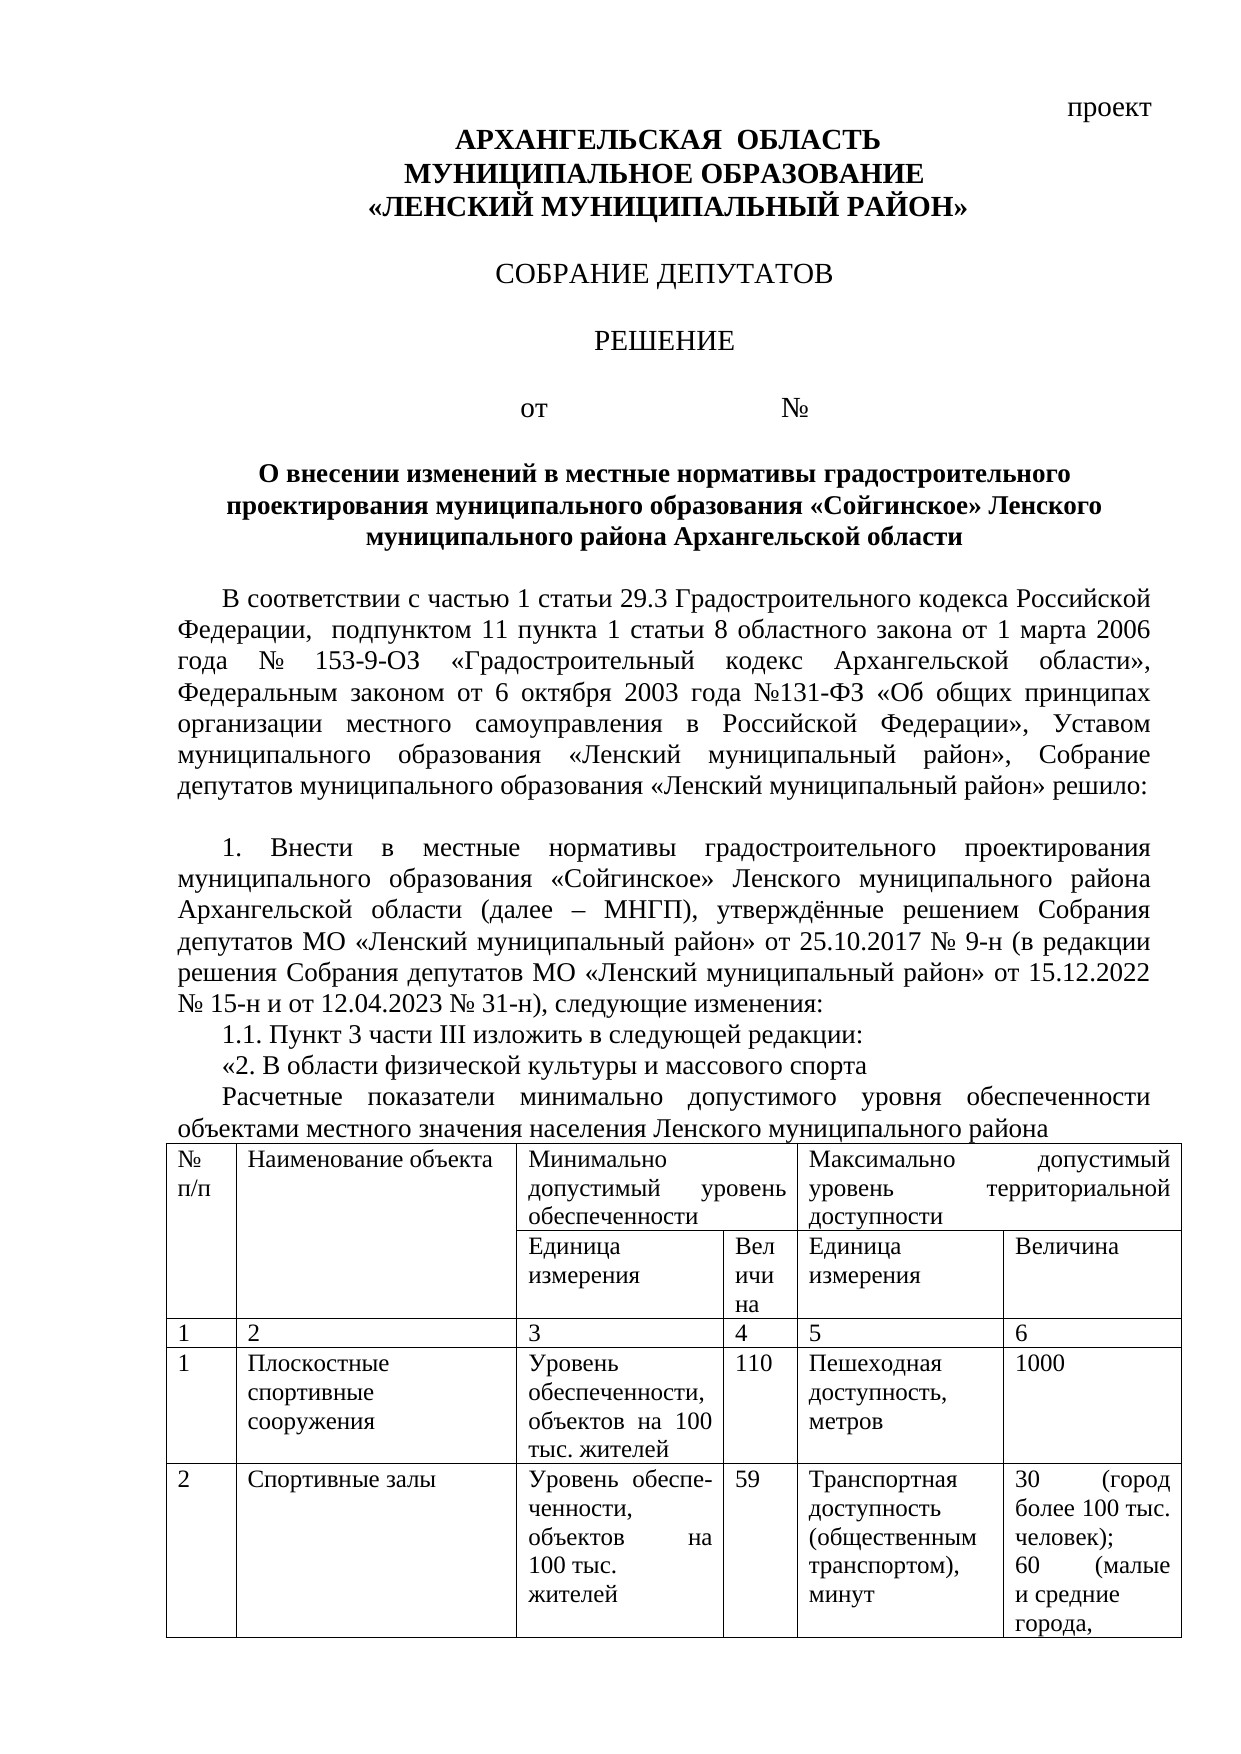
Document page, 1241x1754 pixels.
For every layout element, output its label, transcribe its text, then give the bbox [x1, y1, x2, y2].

table_cell Спортивные залы [237, 1464, 516, 1637]
table_cell 1 [167, 1319, 236, 1347]
table_cell 59 [724, 1464, 797, 1637]
text В соответствии с частью 1 статьи 29.3 Градостроительного кодекса Российской Федерации, подпунктом 11 пункта 1 статьи 8 областного закона от 1 марта 2006 года № 153-9-ОЗ «Градостроительный кодекс Архангельской области», Федеральным законом от 6 октября 2003 года №131-ФЗ «Об общих принципах организации местного самоуправления в Российской Федерации», Уставом муниципального образования «Ленский муниципальный район», Собрание депутатов муниципального образования «Ленский муниципальный район» решило: [177, 582, 1152, 800]
text СОБРАНИЕ ДЕПУТАТОВ [177, 256, 1152, 290]
table_cell Единица измерения [798, 1231, 1003, 1317]
table_header Максимально допустимый уровень территориальной доступности [798, 1144, 1181, 1230]
table_cell 1000 [1004, 1348, 1181, 1463]
table_cell Величина [724, 1231, 797, 1317]
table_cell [517, 1464, 723, 1637]
table_cell Уровень обеспеченности, объектов на 100 тыс. жителей [517, 1348, 723, 1463]
text 1.1. Пункт 3 части III изложить в следующей редакции: [177, 1018, 1152, 1049]
table_cell Пешеходная доступность, метров [798, 1348, 1003, 1463]
text проект [177, 89, 1152, 122]
text от № [177, 391, 1152, 424]
text Расчетные показатели минимально допустимого уровня обеспеченности объектами местного значения населения Ленского муниципального района [177, 1081, 1152, 1143]
table_header № п/п [167, 1144, 236, 1317]
table_cell 4 [724, 1319, 797, 1347]
table_cell 2 [167, 1464, 236, 1637]
table_cell 2 [237, 1319, 516, 1347]
table_cell Величина [1004, 1231, 1181, 1317]
table_cell 3 [517, 1319, 723, 1347]
table_cell 6 [1004, 1319, 1181, 1347]
text 1. Внести в местные нормативы градостроительного проектирования муниципального образования «Сойгинское» Ленского муниципального района Архангельской области (далее – МНГП), утверждённые решением Собрания депутатов МО «Ленский муниципальный район» от 25.10.2017 № 9-н (в редакции решения Собрания депутатов МО «Ленский муниципальный район» от 15.12.2022 № 15-н и от 12.04.2023 № 31-н), следующие изменения: [177, 831, 1152, 1018]
table_cell 5 [798, 1319, 1003, 1347]
table_header Минимально допустимый уровень обеспеченности [517, 1144, 797, 1230]
text РЕШЕНИЕ [177, 323, 1152, 357]
table_cell Единица измерения [517, 1231, 723, 1317]
table_cell Плоскостные спортивные сооружения [237, 1348, 516, 1463]
text АРХАНГЕЛЬСКАЯ ОБЛАСТЬ [177, 122, 1152, 156]
text МУНИЦИПАЛЬНОЕ ОБРАЗОВАНИЕ [177, 156, 1152, 189]
table_header Наименование объекта [237, 1144, 516, 1317]
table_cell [1004, 1464, 1181, 1637]
table_cell 1 [167, 1348, 236, 1463]
text «ЛЕНСКИЙ МУНИЦИПАЛЬНЫЙ РАЙОН» [177, 189, 1152, 223]
text «2. В области физической культуры и массового спорта [177, 1049, 1152, 1081]
table_cell 110 [724, 1348, 797, 1463]
list О внесении изменений в местные нормативы градостроительного проектирования муниципального образования «Сойгинское» Ленского муниципального района Архангельской области [177, 458, 1152, 551]
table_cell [798, 1464, 1003, 1637]
